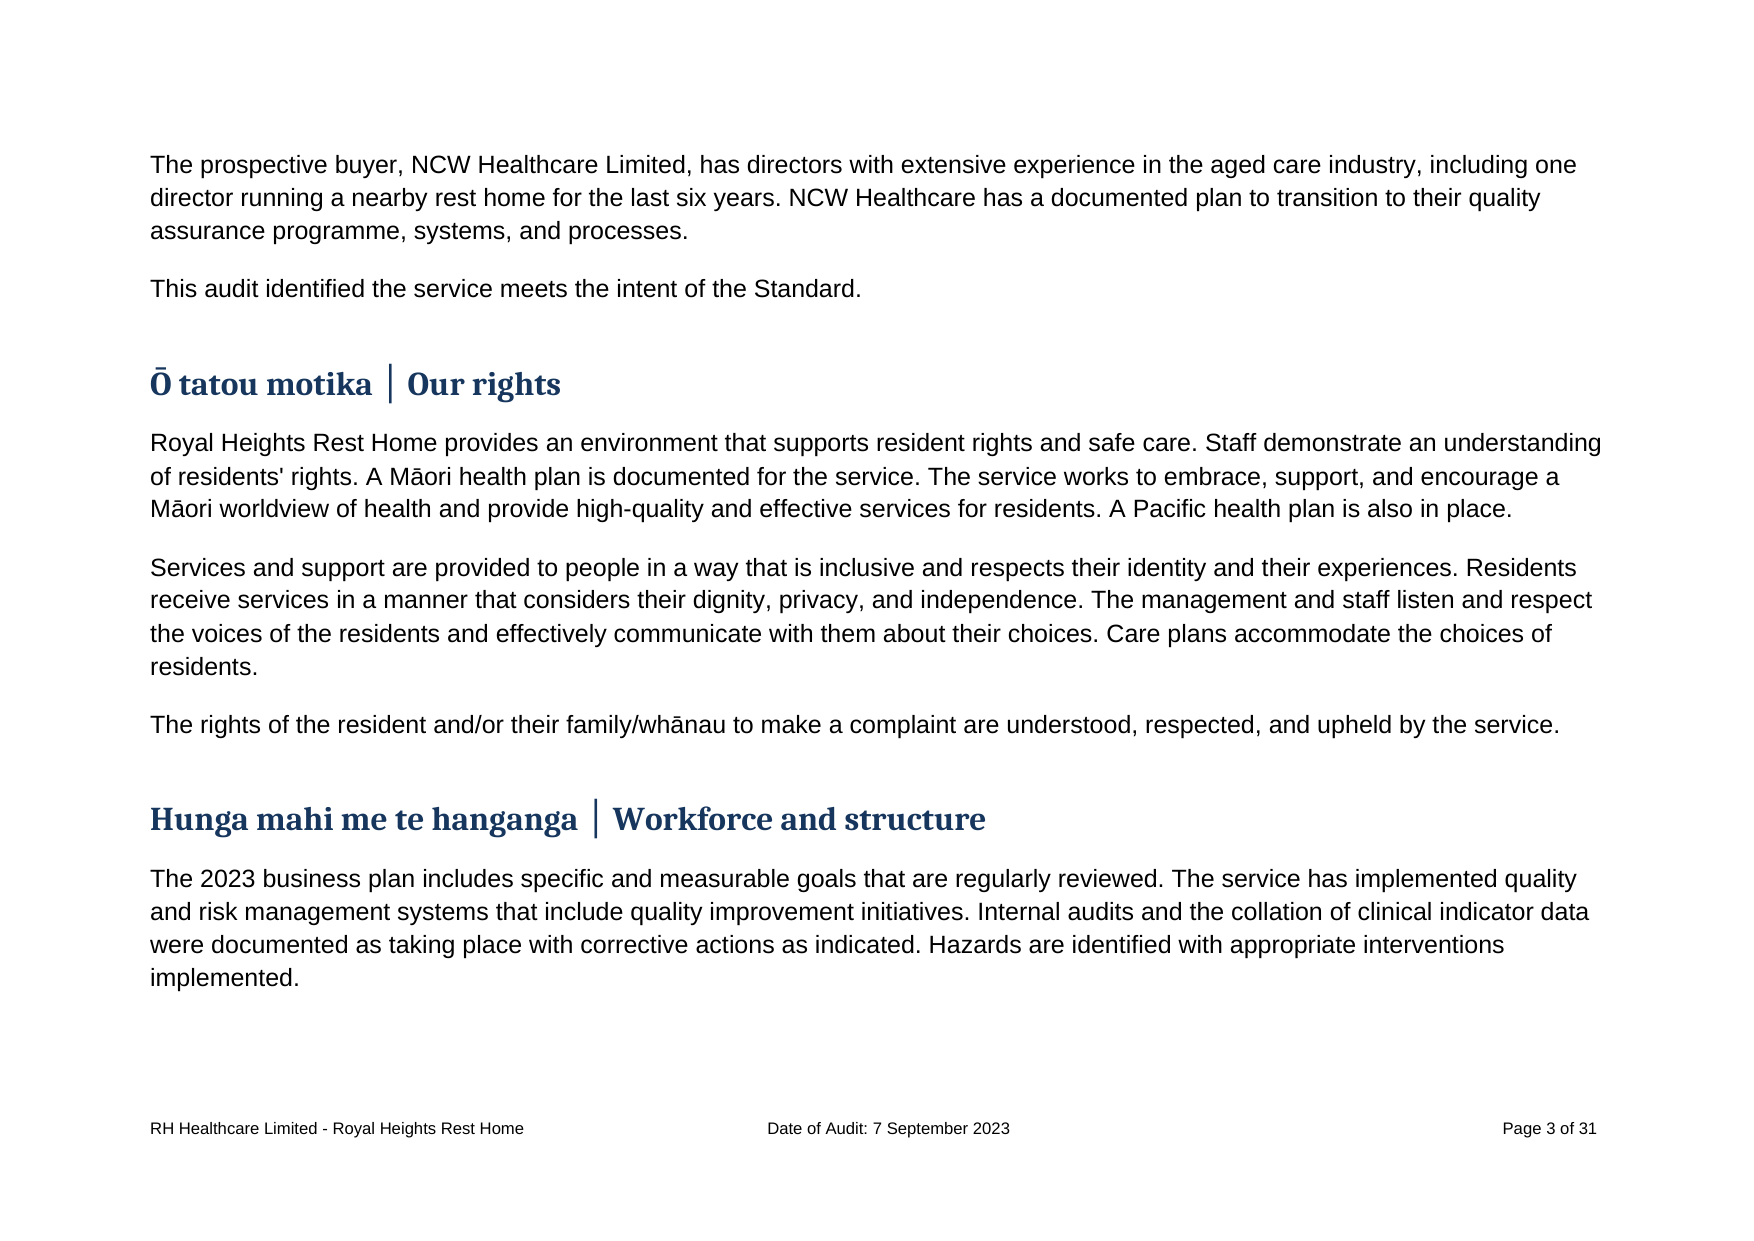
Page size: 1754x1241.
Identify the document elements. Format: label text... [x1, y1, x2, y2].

text Royal Heights Rest Home provides an environment that supports resident rights and safe care. Staff demonstrate an understanding of residents' rights. A Māori health plan is documented for the service. The service works to embrace, support, and encourage a Māori worldview of health and provide high-quality and effective services for residents. A Pacific health plan is also in place. [150, 428, 1604, 523]
text The rights of the resident and/or their family/whānau to make a complaint are understood, respected, and upheld by the service. [150, 709, 1604, 738]
text The 2023 business plan includes specific and measurable goals that are regularly reviewed. The service has implemented quality and risk management systems that include quality improvement initiatives. Internal audits and the collation of clinical indicator data were documented as taking place with corrective actions as indicated. Hazards are identified with appropriate interventions implemented. [150, 864, 1604, 992]
text This audit identified the service meets the intent of the Standard. [150, 274, 1604, 303]
subtitle Ō tatou motika │ Our rights [150, 365, 389, 403]
text Services and support are provided to people in a way that is inclusive and respects their identity and their experiences. Residents receive services in a manner that considers their dignity, privacy, and independence. The management and staff listen and respect the voices of the residents and effectively communicate with them about their choices. Care plans accommodate the choices of residents. [150, 552, 1604, 680]
subtitle Hunga mahi me te hanganga │ Workforce and structure [150, 801, 1604, 839]
text The prospective buyer, NCW Healthcare Limited, has directors with extensive experience in the aged care industry, including one director running a nearby rest home for the last six years. NCW Healthcare has a documented plan to transition to their quality assurance programme, systems, and processes. [150, 150, 1604, 245]
subtitle Ō tatou motika │ Our rights [391, 365, 1604, 403]
